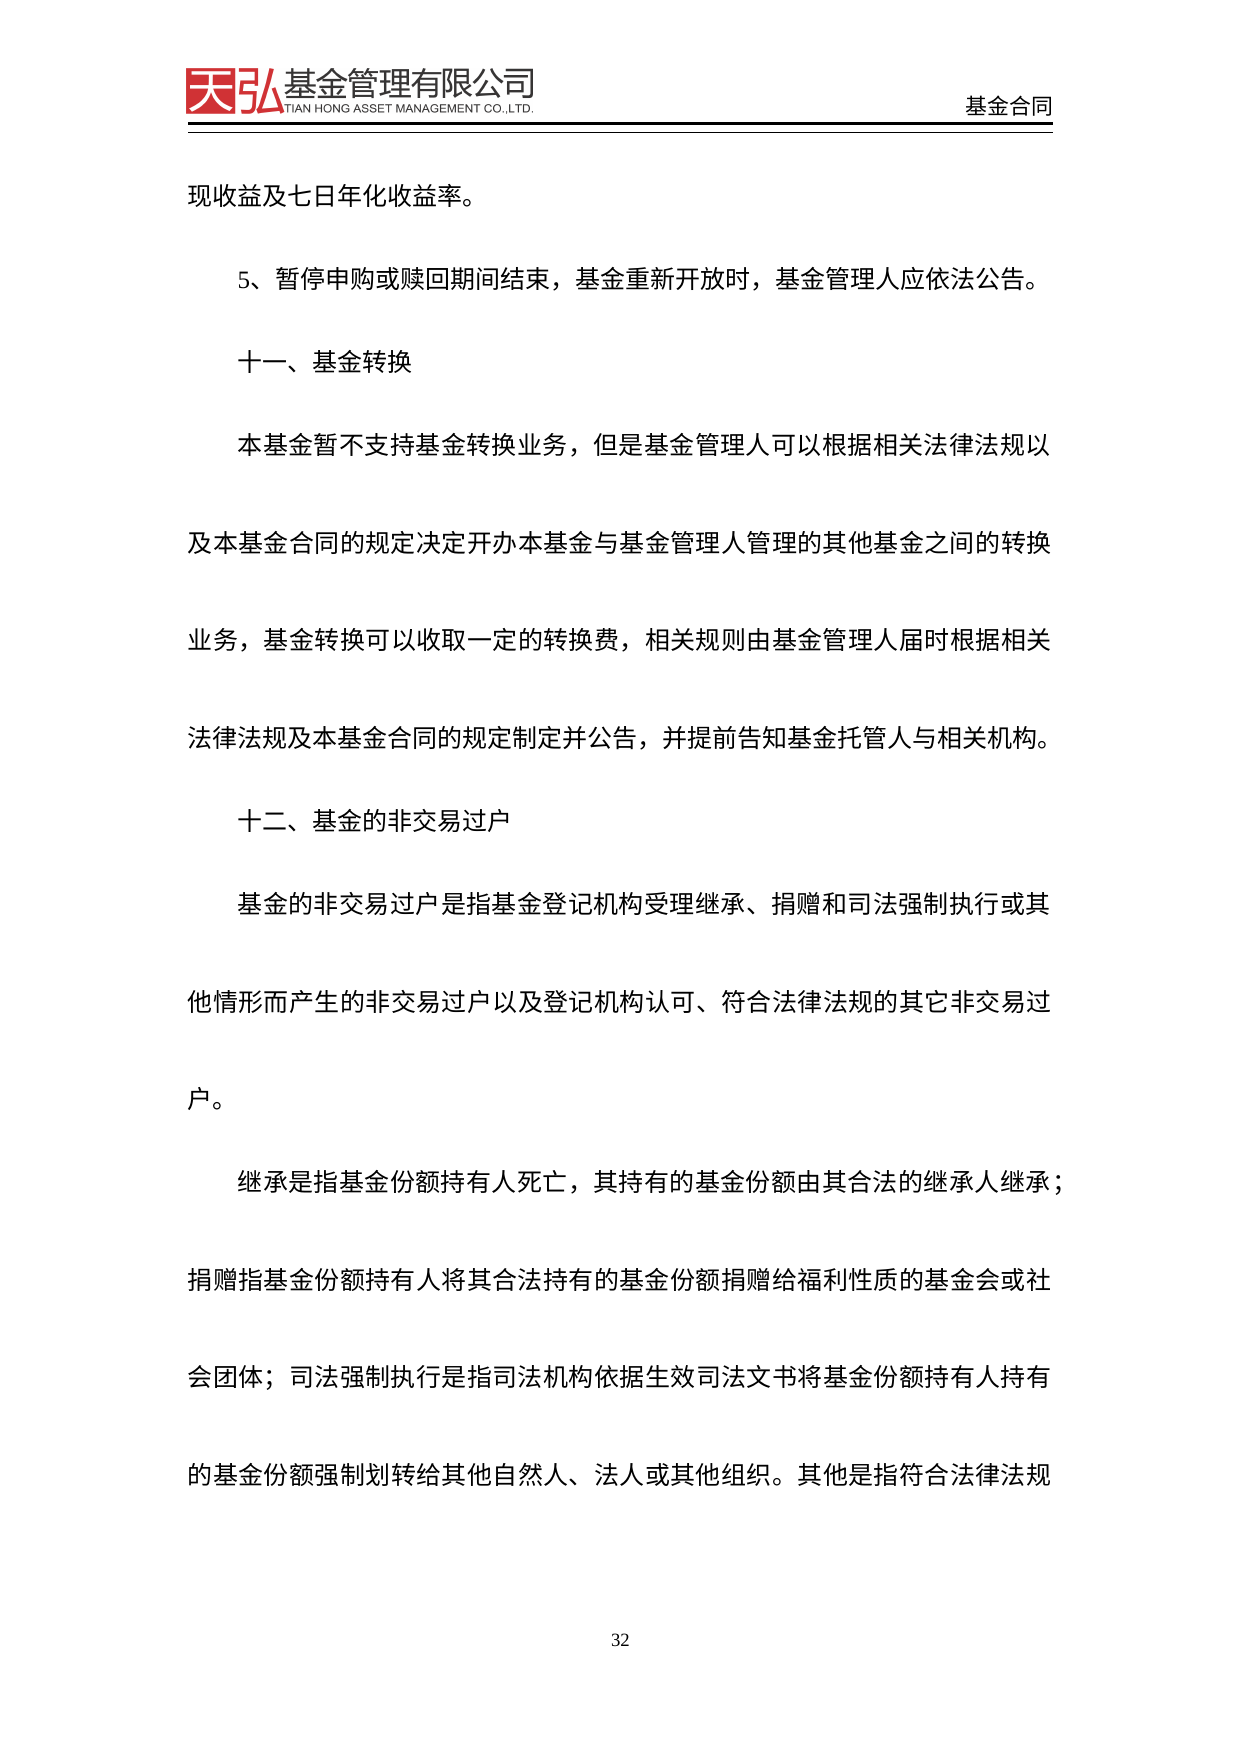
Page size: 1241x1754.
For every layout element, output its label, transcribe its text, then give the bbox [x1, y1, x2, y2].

text 十一、基金转换 [187, 328, 1053, 393]
text 5、暂停申购或赎回期间结束，基金重新开放时，基金管理人应依法公告。 [187, 245, 1053, 310]
text 本基金暂不支持基金转换业务，但是基金管理人可以根据相关法律法规以及本基金合同的规定决定开办本基金与基金管理人管理的其他基金之间的转换业务，基金转换可以收取一定的转换费，相关规则由基金管理人届时根据相关法律法规及本基金合同的规定制定并公告，并提前告知基金托管人与相关机构。 [187, 411, 1053, 769]
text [187, 1148, 1053, 1506]
text 基金的非交易过户是指基金登记机构受理继承、捐赠和司法强制执行或其他情形而产生的非交易过户以及登记机构认可、符合法律法规的其它非交易过户。 [187, 870, 1053, 1130]
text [187, 162, 1053, 227]
picture [186, 68, 533, 114]
text 十二、基金的非交易过户 [187, 787, 1053, 852]
